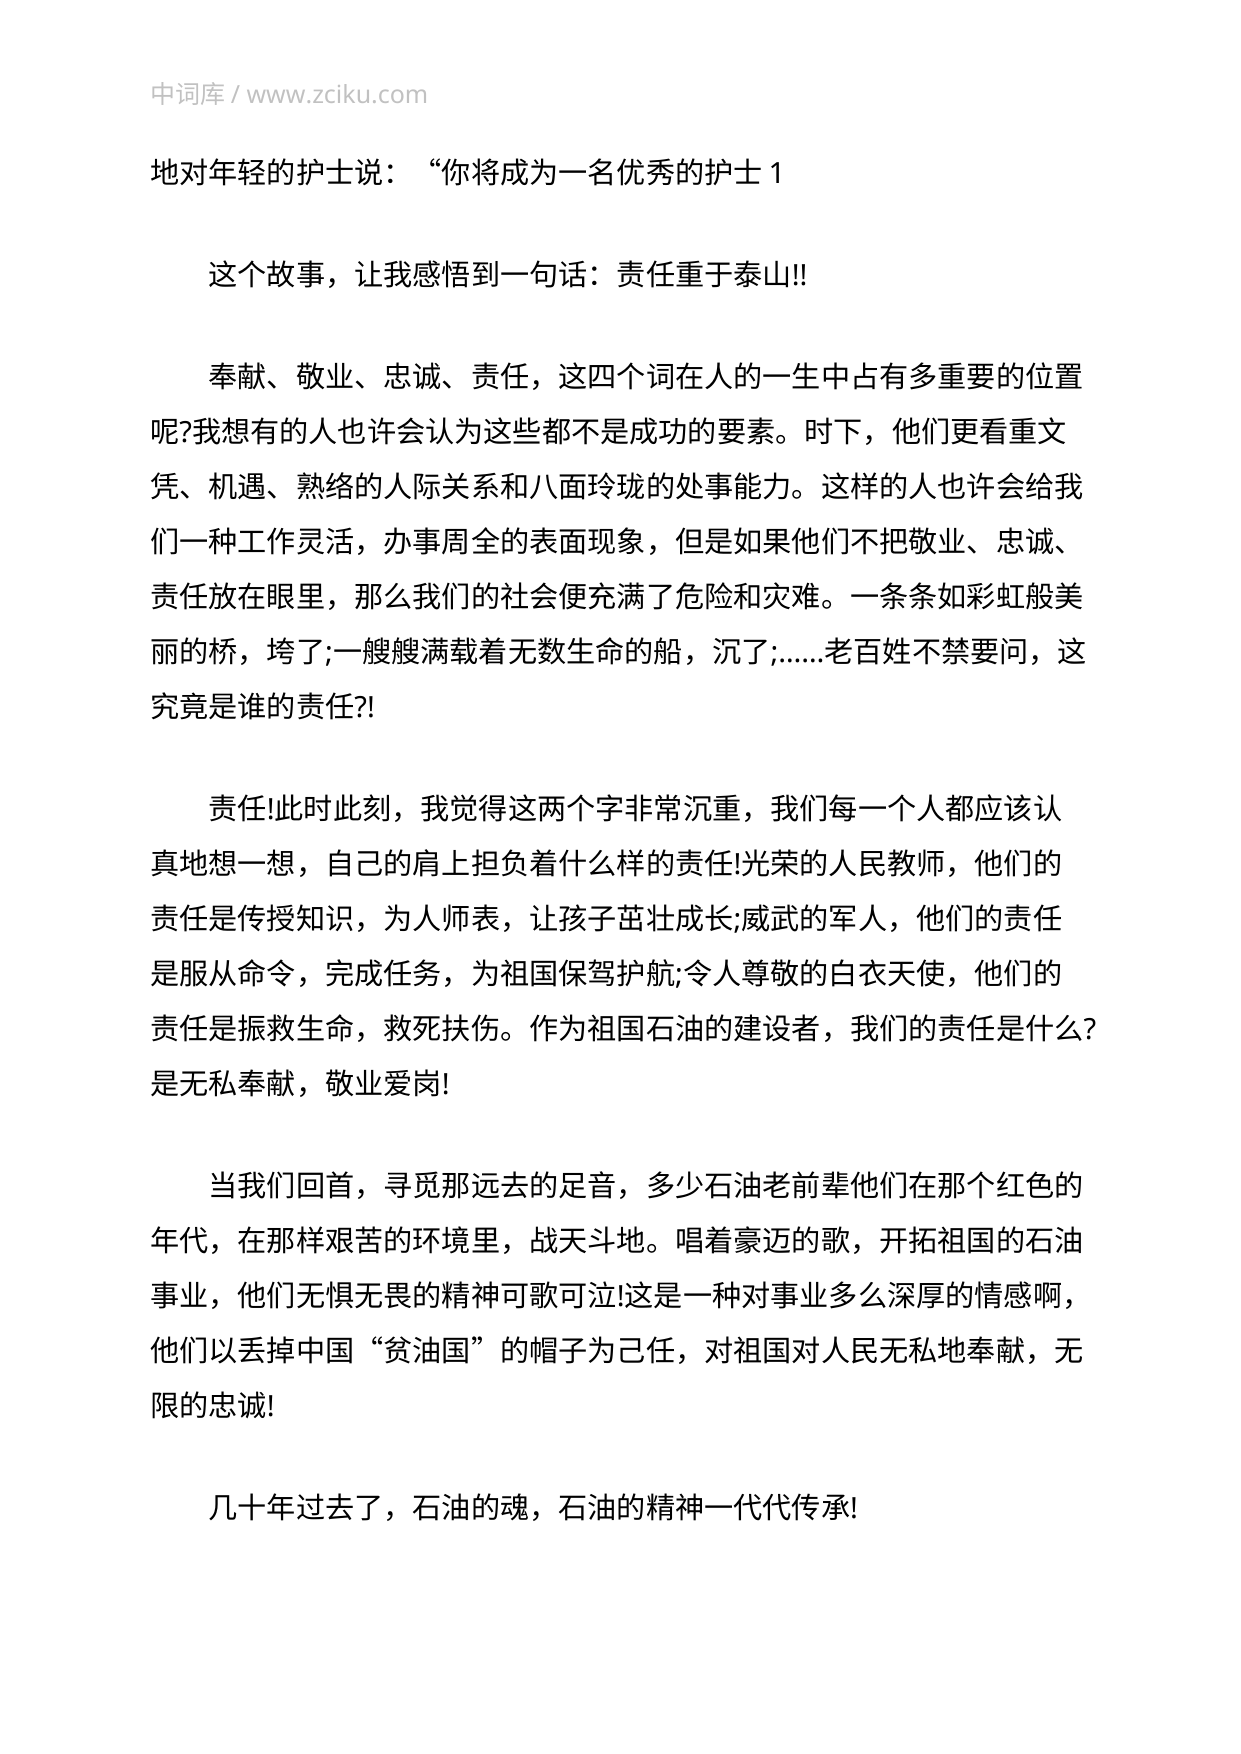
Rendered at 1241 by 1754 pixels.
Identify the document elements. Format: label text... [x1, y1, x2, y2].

text 责任!此时此刻，我觉得这两个字非常沉重，我们每一个人都应该认真地想一想，自己的肩上担负着什么样的责任!光荣的人民教师，他们的责任是传授知识，为人师表，让孩子茁壮成长;威武的军人，他们的责任是服从命令，完成任务，为祖国保驾护航;令人尊敬的白衣天使，他们的责任是振救生命，救死扶伤。作为祖国石油的建设者，我们的责任是什么?是无私奉献，敬业爱岗! [150, 786, 1090, 1103]
text 当我们回首，寻觅那远去的足音，多少石油老前辈他们在那个红色的年代，在那样艰苦的环境里，战天斗地。唱着豪迈的歌，开拓祖国的石油事业，他们无惧无畏的精神可歌可泣!这是一种对事业多么深厚的情感啊，他们以丢掉中国“贫油国”的帽子为己任，对祖国对人民无私地奉献，无限的忠诚! [150, 1162, 1090, 1424]
text 几十年过去了，石油的魂，石油的精神一代代传承! [150, 1484, 1090, 1527]
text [150, 150, 1090, 192]
text 这个故事，让我感悟到一句话：责任重于泰山!! [150, 252, 1090, 294]
text 奉献、敬业、忠诚、责任，这四个词在人的一生中占有多重要的位置呢?我想有的人也许会认为这些都不是成功的要素。时下，他们更看重文凭、机遇、熟络的人际关系和八面玲珑的处事能力。这样的人也许会给我们一种工作灵活，办事周全的表面现象，但是如果他们不把敬业、忠诚、责任放在眼里，那么我们的社会便充满了危险和灾难。一条条如彩虹般美丽的桥，垮了;一艘艘满载着无数生命的船，沉了;……老百姓不禁要问，这究竟是谁的责任?! [150, 354, 1090, 726]
